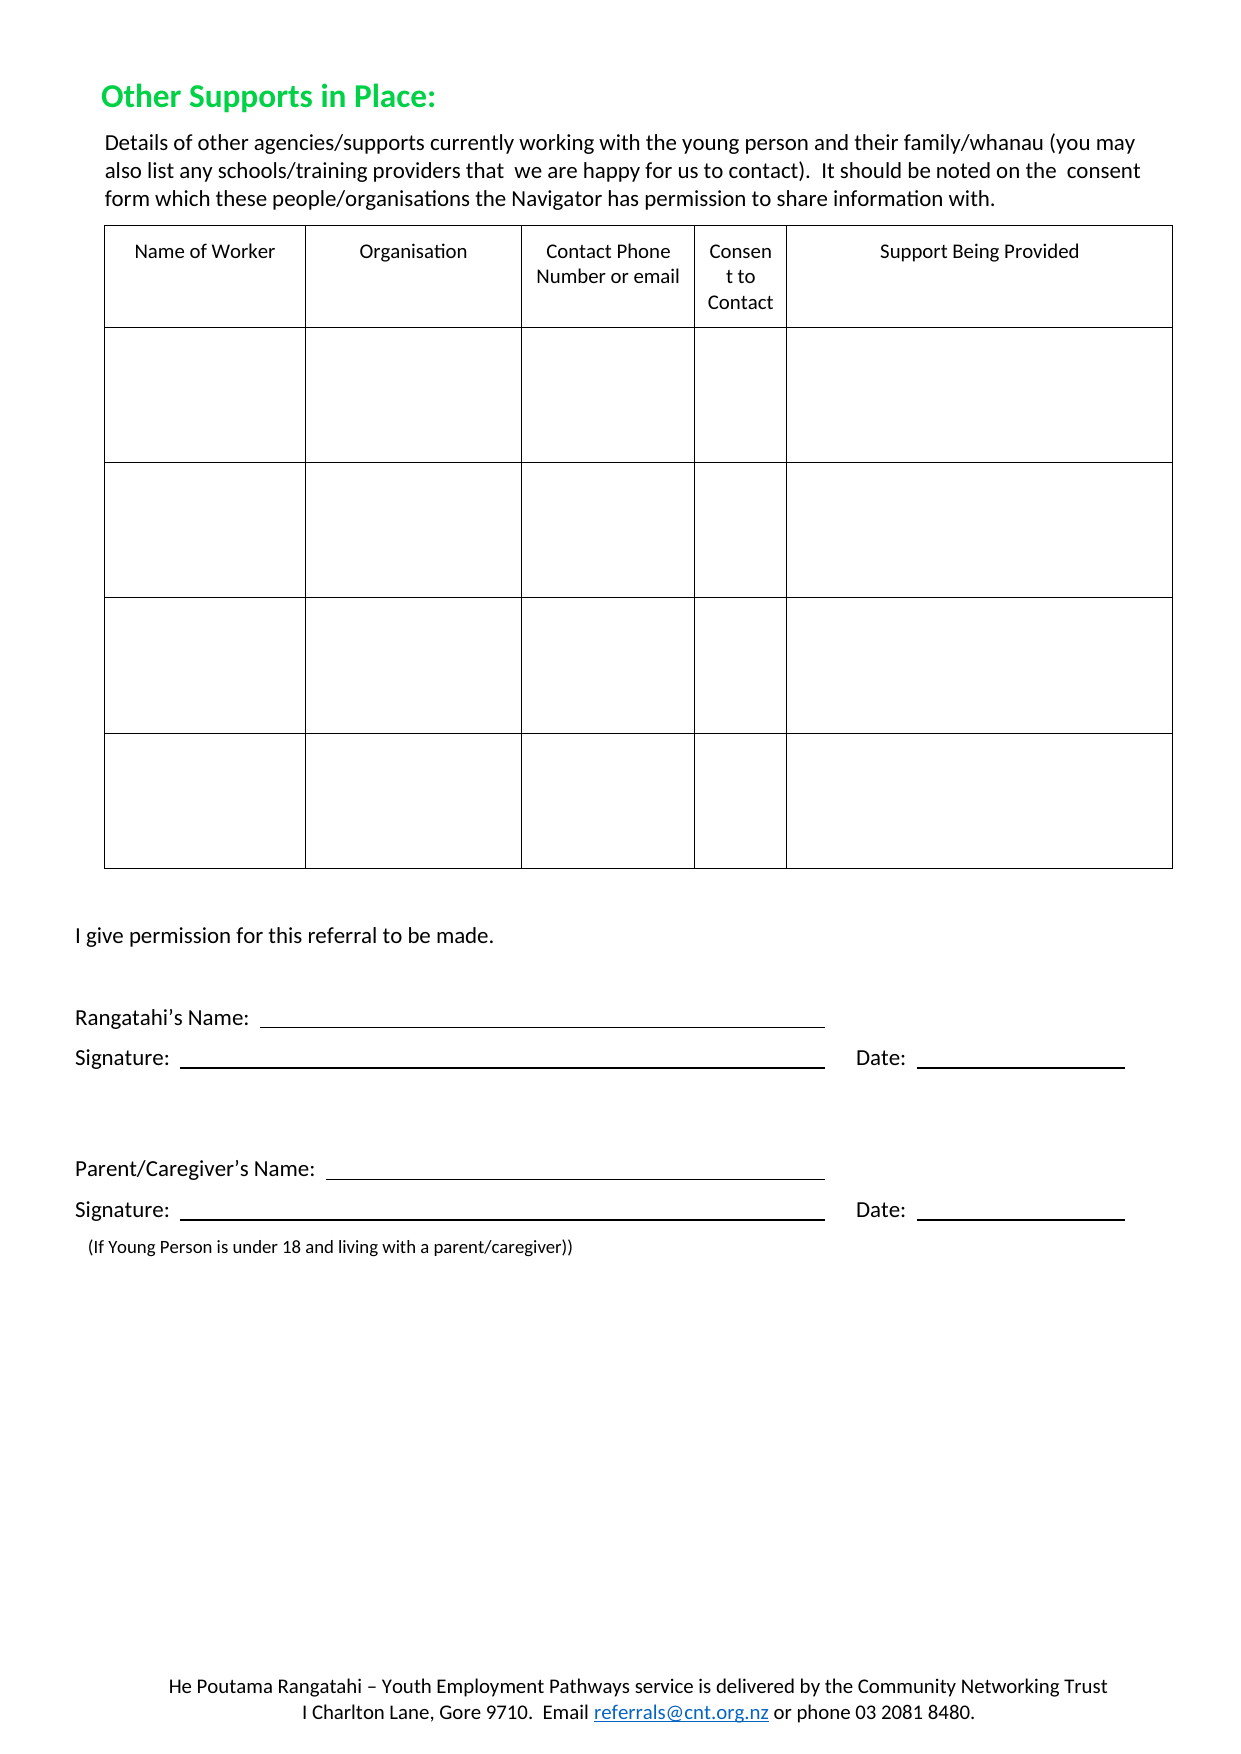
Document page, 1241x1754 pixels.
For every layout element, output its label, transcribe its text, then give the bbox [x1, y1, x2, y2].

text (If Young Person is under 18 and living with a parent/caregiver)) [75, 1236, 1165, 1258]
table_cell [306, 463, 521, 597]
text Details of other agencies/supports currently working with the young person and their family/whanau (you may also list any schools/training providers that we are happy for us to contact). It should be noted on the consent form which these people/organisations the Navigator has permission to share information with. [104, 128, 1165, 212]
table_cell [522, 463, 694, 597]
table_header Support Being Provided [787, 226, 1172, 327]
table_cell [522, 328, 694, 462]
table_cell [105, 598, 305, 732]
text Signature: Date: [75, 1195, 1165, 1223]
table_cell [787, 328, 1172, 462]
table_header Name of Worker [105, 226, 305, 327]
table_cell [695, 463, 786, 597]
text Other Supports in Place: [75, 75, 1165, 116]
table_cell [522, 734, 694, 867]
table_cell [306, 734, 521, 867]
table_cell [695, 598, 786, 732]
table_cell [787, 598, 1172, 732]
table_cell [787, 734, 1172, 867]
text Rangatahi’s Name: [75, 1003, 1165, 1031]
text I give permission for this referral to be made. [75, 922, 1165, 949]
table_cell [787, 463, 1172, 597]
table_header Consent to Contact [695, 226, 786, 327]
text Signature: Date: [75, 1043, 1165, 1071]
table_cell [306, 328, 521, 462]
table_cell [522, 598, 694, 732]
table_cell [105, 734, 305, 867]
text Parent/Caregiver’s Name: [75, 1154, 1165, 1182]
table_header Contact Phone Number or email [522, 226, 694, 327]
table_cell [105, 463, 305, 597]
table_header Organisation [306, 226, 521, 327]
table_cell [105, 328, 305, 462]
table_cell [695, 328, 786, 462]
table_cell [695, 734, 786, 867]
table_cell [306, 598, 521, 732]
